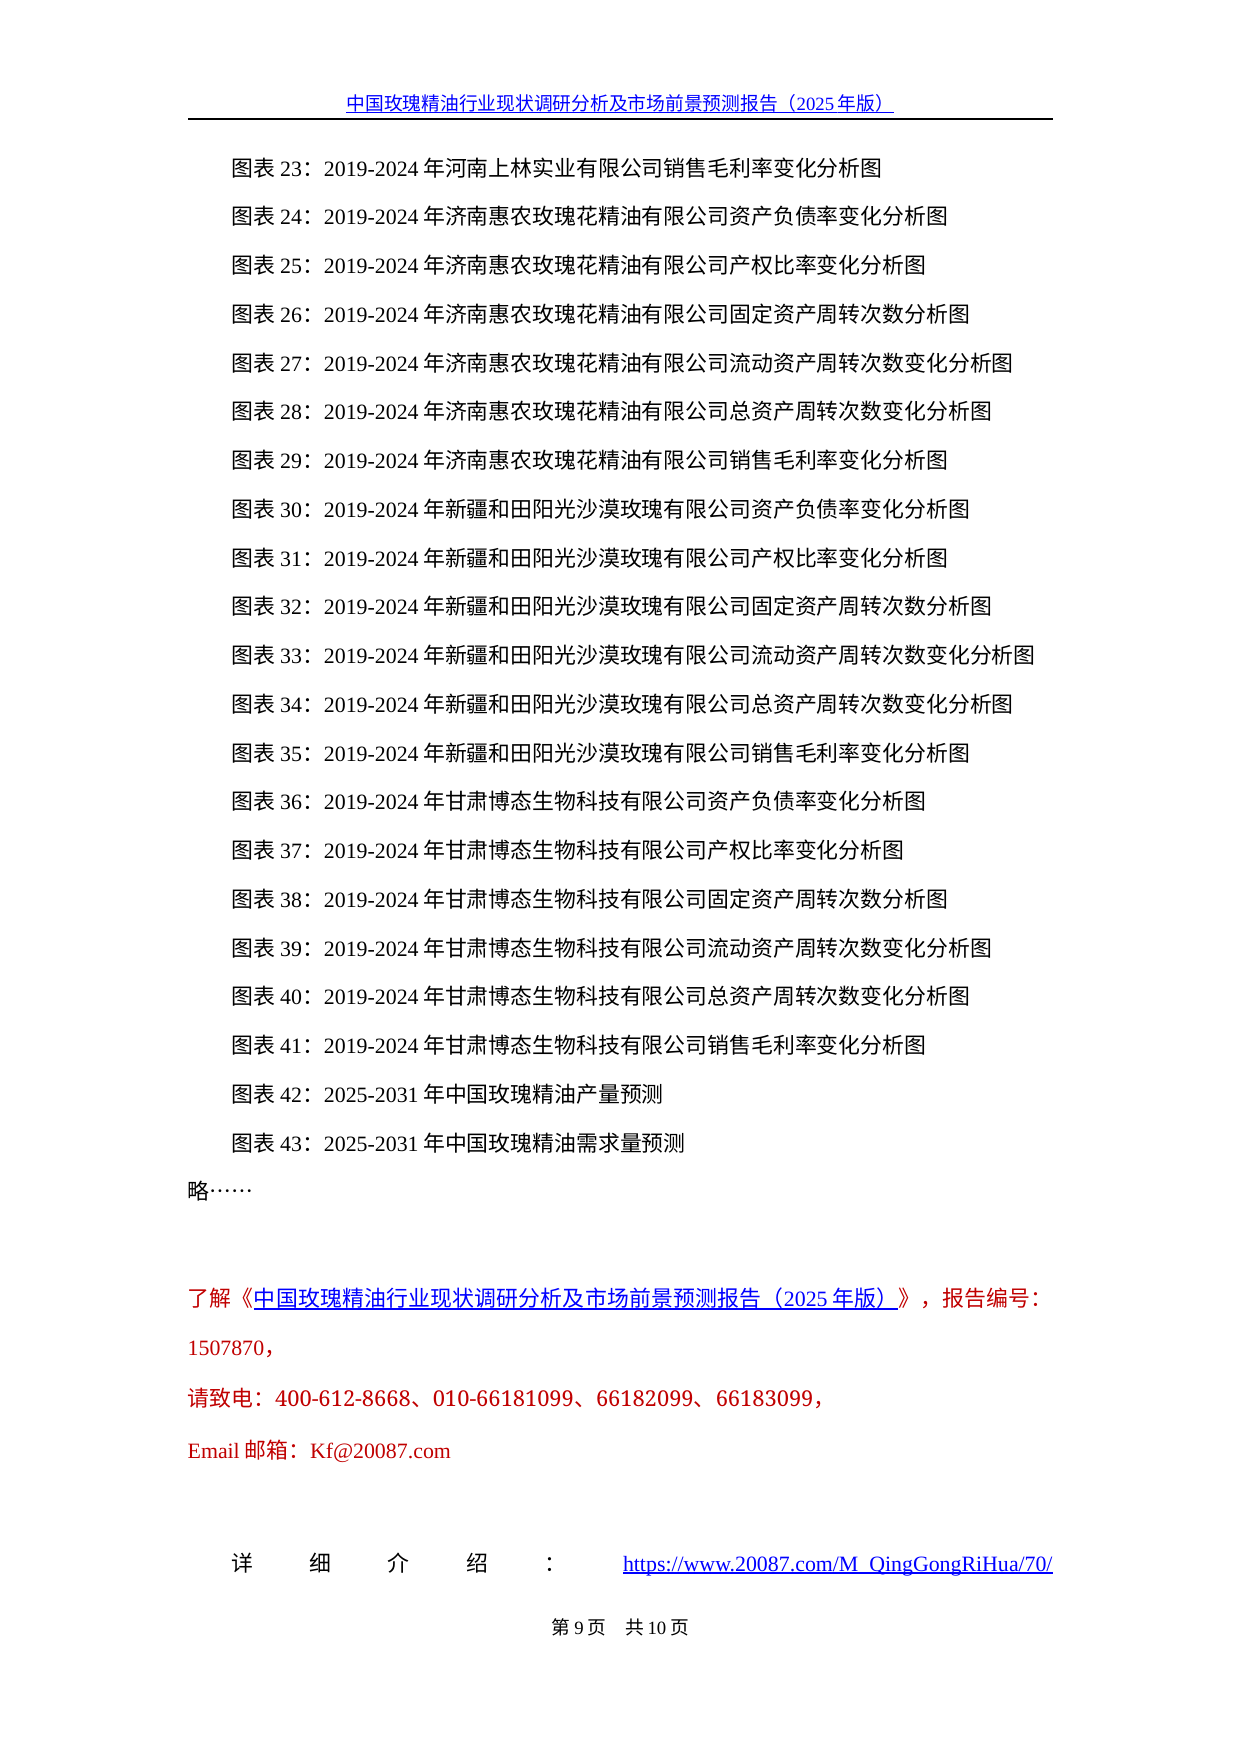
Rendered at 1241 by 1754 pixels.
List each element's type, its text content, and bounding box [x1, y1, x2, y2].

text 了解《中国玫瑰精油行业现状调研分析及市场前景预测报告（2025年版）》，报告编号：1507870， [187, 1280, 1053, 1362]
text 请致电：400-612-8668、010-66181099、66182099、66183099， [187, 1381, 1053, 1413]
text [187, 150, 1053, 1206]
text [187, 1545, 1053, 1578]
text Email邮箱：Kf@20087.com [187, 1432, 1053, 1465]
